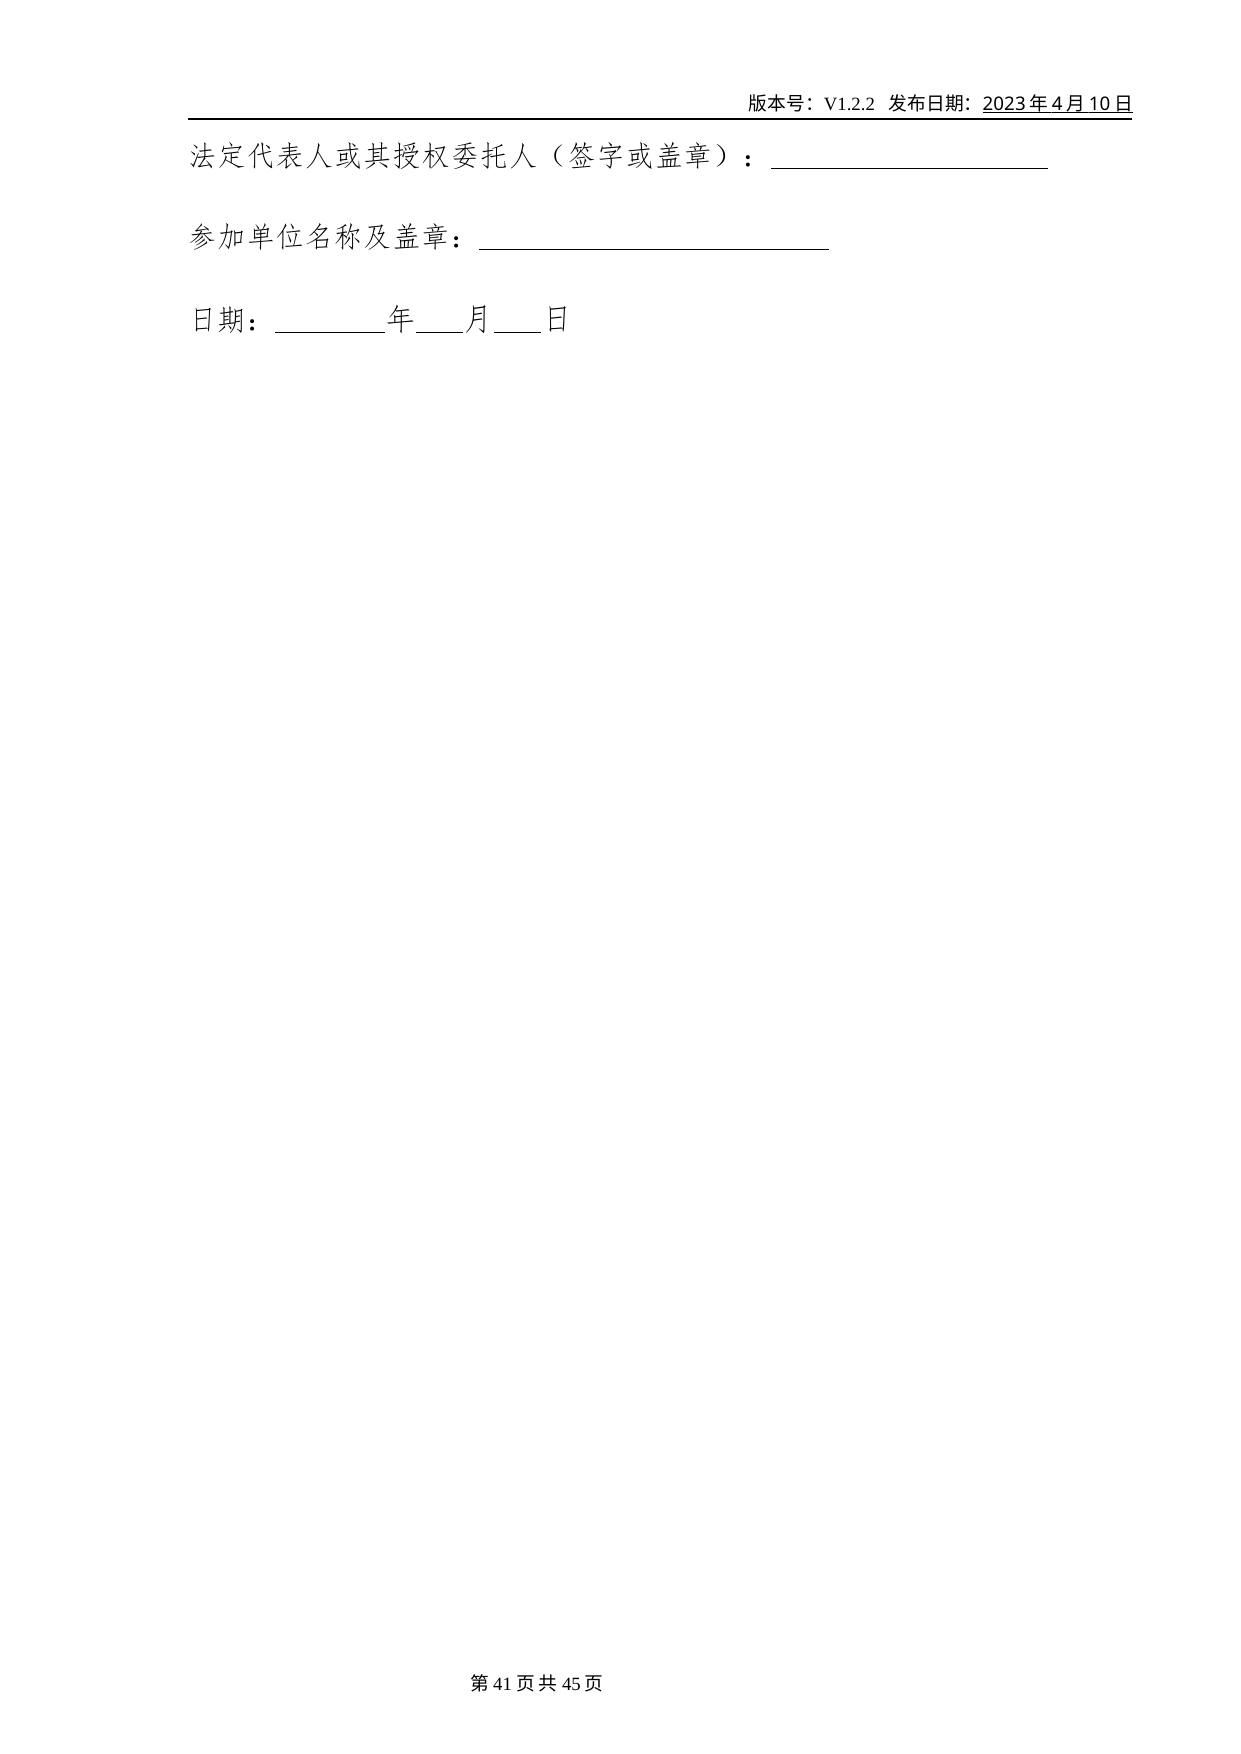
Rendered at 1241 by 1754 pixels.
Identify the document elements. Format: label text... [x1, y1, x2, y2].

text 参加单位名称及盖章： [187, 203, 1053, 268]
text 法定代表人或其授权委托人（签字或盖章）： [187, 121, 1053, 186]
text 日期： 年 月 日 [187, 284, 1053, 349]
